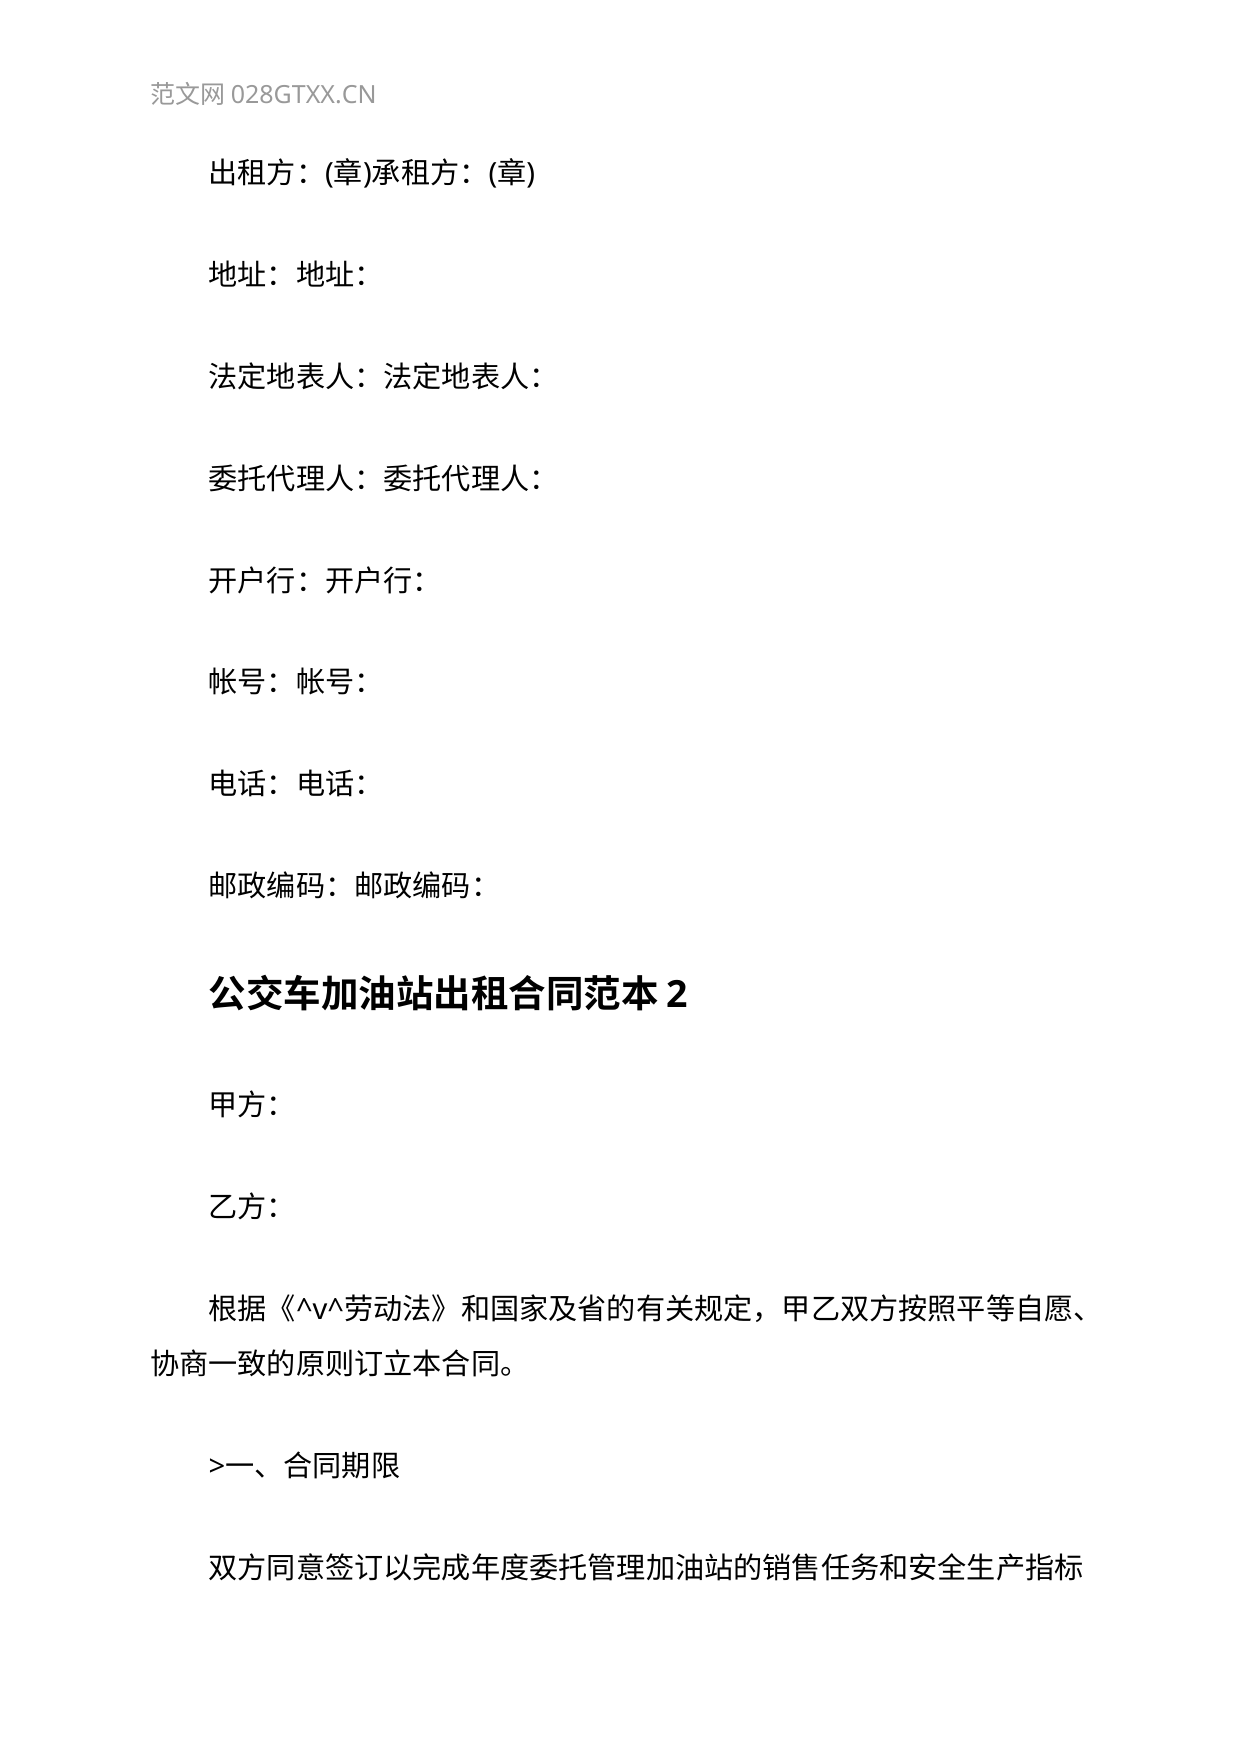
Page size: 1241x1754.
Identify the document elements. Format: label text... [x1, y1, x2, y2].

text 公交车加油站出租合同范本2 [150, 964, 1090, 1019]
text >一、合同期限 [150, 1442, 1090, 1485]
text 电话：电话： [150, 761, 1090, 803]
text 根据《^v^劳动法》和国家及省的有关规定，甲乙双方按照平等自愿、协商一致的原则订立本合同。 [150, 1286, 1090, 1383]
text 帐号：帐号： [150, 659, 1090, 701]
text 甲方： [150, 1082, 1090, 1124]
text 邮政编码：邮政编码： [150, 863, 1090, 905]
text 出租方：(章)承租方：(章) [150, 150, 1090, 192]
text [150, 1544, 1090, 1587]
text 乙方： [150, 1184, 1090, 1226]
text 地址：地址： [150, 252, 1090, 294]
text 开户行：开户行： [150, 557, 1090, 599]
text 委托代理人：委托代理人： [150, 456, 1090, 498]
text 法定地表人：法定地表人： [150, 354, 1090, 396]
